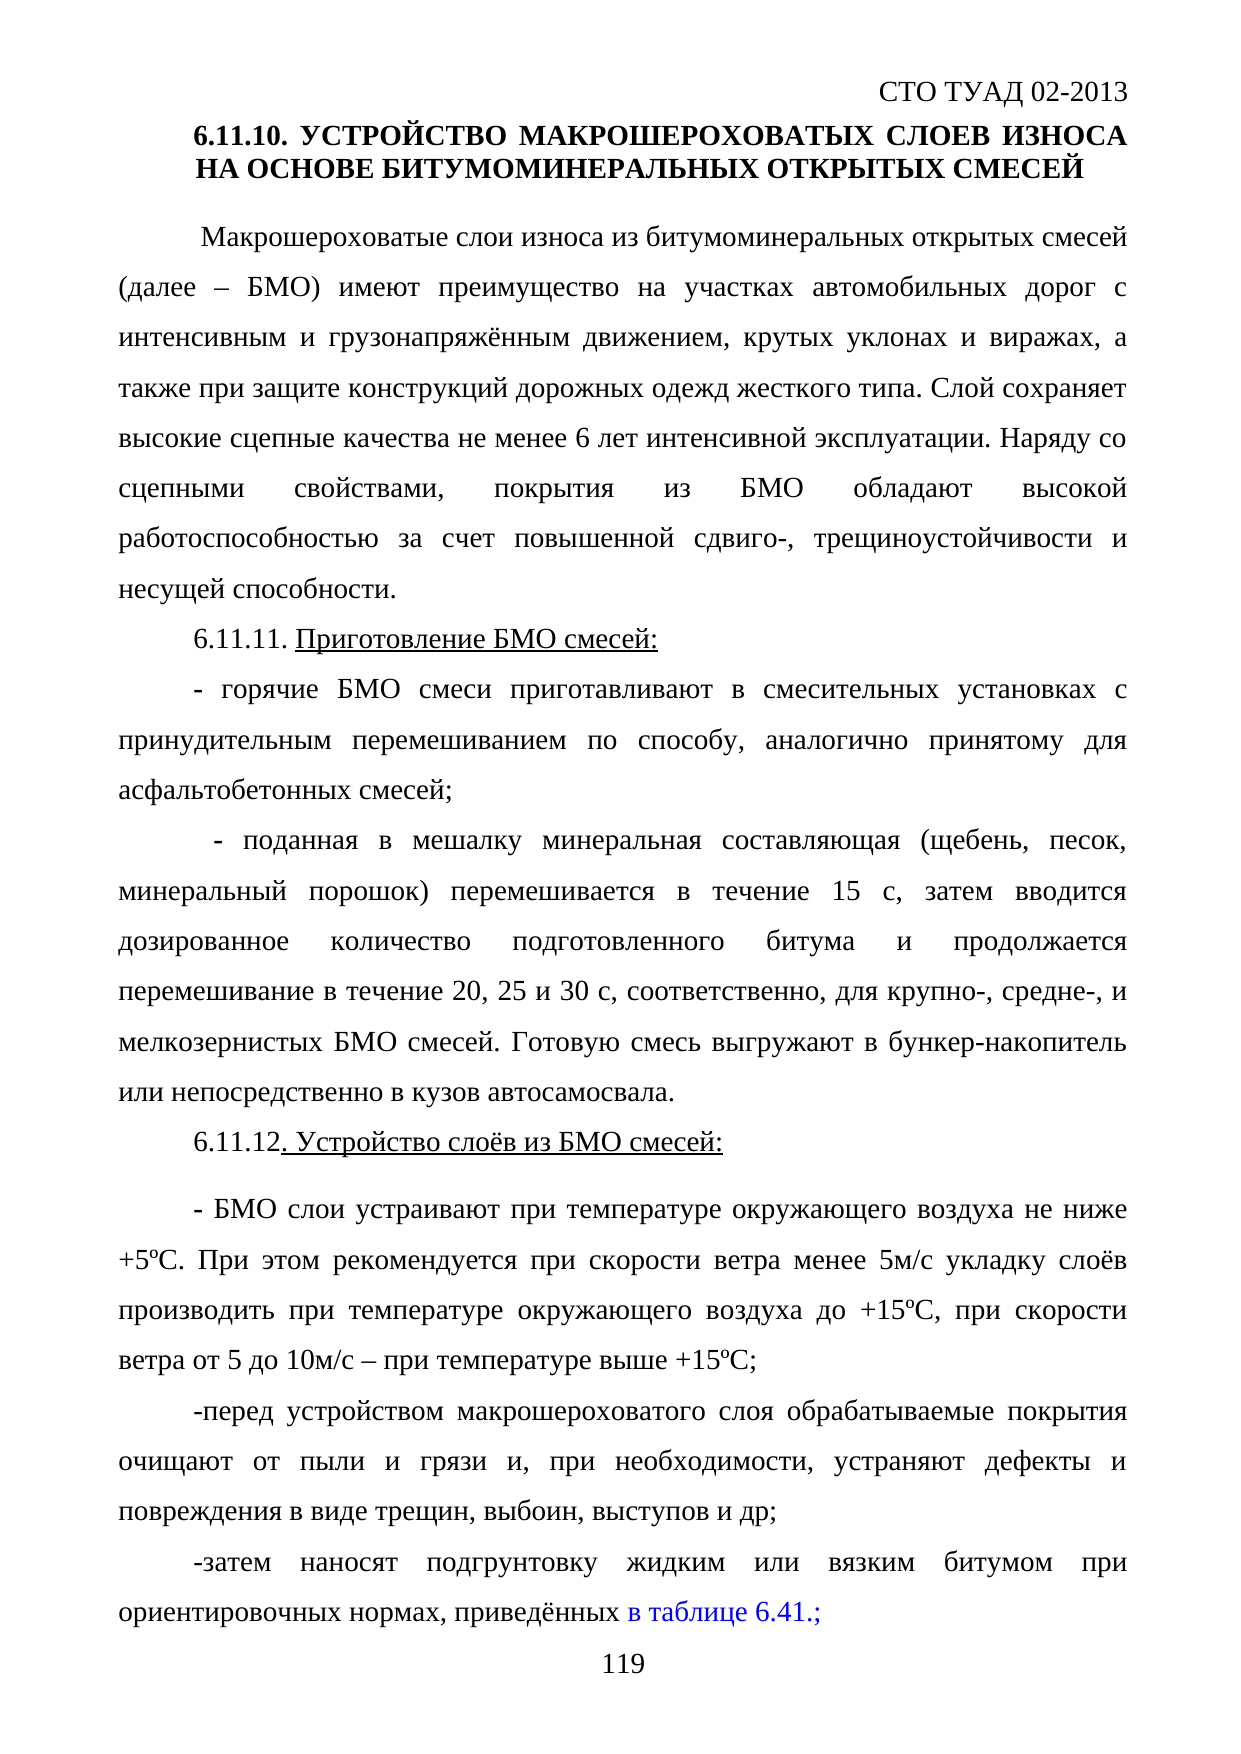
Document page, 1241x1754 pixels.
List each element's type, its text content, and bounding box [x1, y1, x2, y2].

text Макрошероховатые слои износа из битумоминеральных открытых смесей (далее – БМО) имеют преимущество на участках автомобильных дорог с интенсивным и грузонапряжённым движением, крутых уклонах и виражах, а также при защите конструкций дорожных одежд жесткого типа. Слой сохраняет высокие сцепные качества не менее 6 лет интенсивной эксплуатации. Наряду со сцепными свойствами, покрытия из БМО обладают высокой работоспособностью за счет повышенной сдвиго-, трещиноустойчивости и несущей способности. [118, 219, 1128, 604]
text -перед устройством макрошероховатого слоя обрабатываемые покрытия очищают от пыли и грязи и, при необходимости, устраняют дефекты и повреждения в виде трещин, выбоин, выступов и др; [118, 1393, 1128, 1527]
text - горячие БМО смеси приготавливают в смесительных установках с принудительным перемешиванием по способу, аналогично принятому для асфальтобетонных смесей; [118, 672, 1128, 806]
text - поданная в мешалку минеральная составляющая (щебень, песок, минеральный порошок) перемешивается в течение 15 с, затем вводится дозированное количество подготовленного битума и продолжается перемешивание в течение 20, 25 и 30 с, соответственно, для крупно-, средне-, и мелкозернистых БМО смесей. Готовую смесь выгружают в бункер-накопитель или непосредственно в кузов автосамосвала. [118, 822, 1128, 1108]
text 6.11.10. УСТРОЙСТВО МАКРОШЕРОХОВАТЫХ СЛОЕВ ИЗНОСА НА ОСНОВЕ БИТУМОМИНЕРАЛЬНЫХ ОТКРЫТЫХ СМЕСЕЙ [193, 118, 1128, 185]
text 6.11.12. Устройство слоёв из БМО смесей: [118, 1124, 1128, 1158]
text -затем наносят подгрунтовку жидким или вязким битумом при ориентировочных нормах, приведённых в таблице 6.41.; [118, 1544, 1128, 1627]
text 6.11.11. Приготовление БМО смесей: [118, 621, 1128, 655]
text - БМО слои устраивают при температуре окружающего воздуха не ниже +5ºС. При этом рекомендуется при скорости ветра менее 5м/с укладку слоёв производить при температуре окружающего воздуха до +15ºС, при скорости ветра от 5 до 10м/с – при температуре выше +15ºС; [118, 1191, 1128, 1376]
